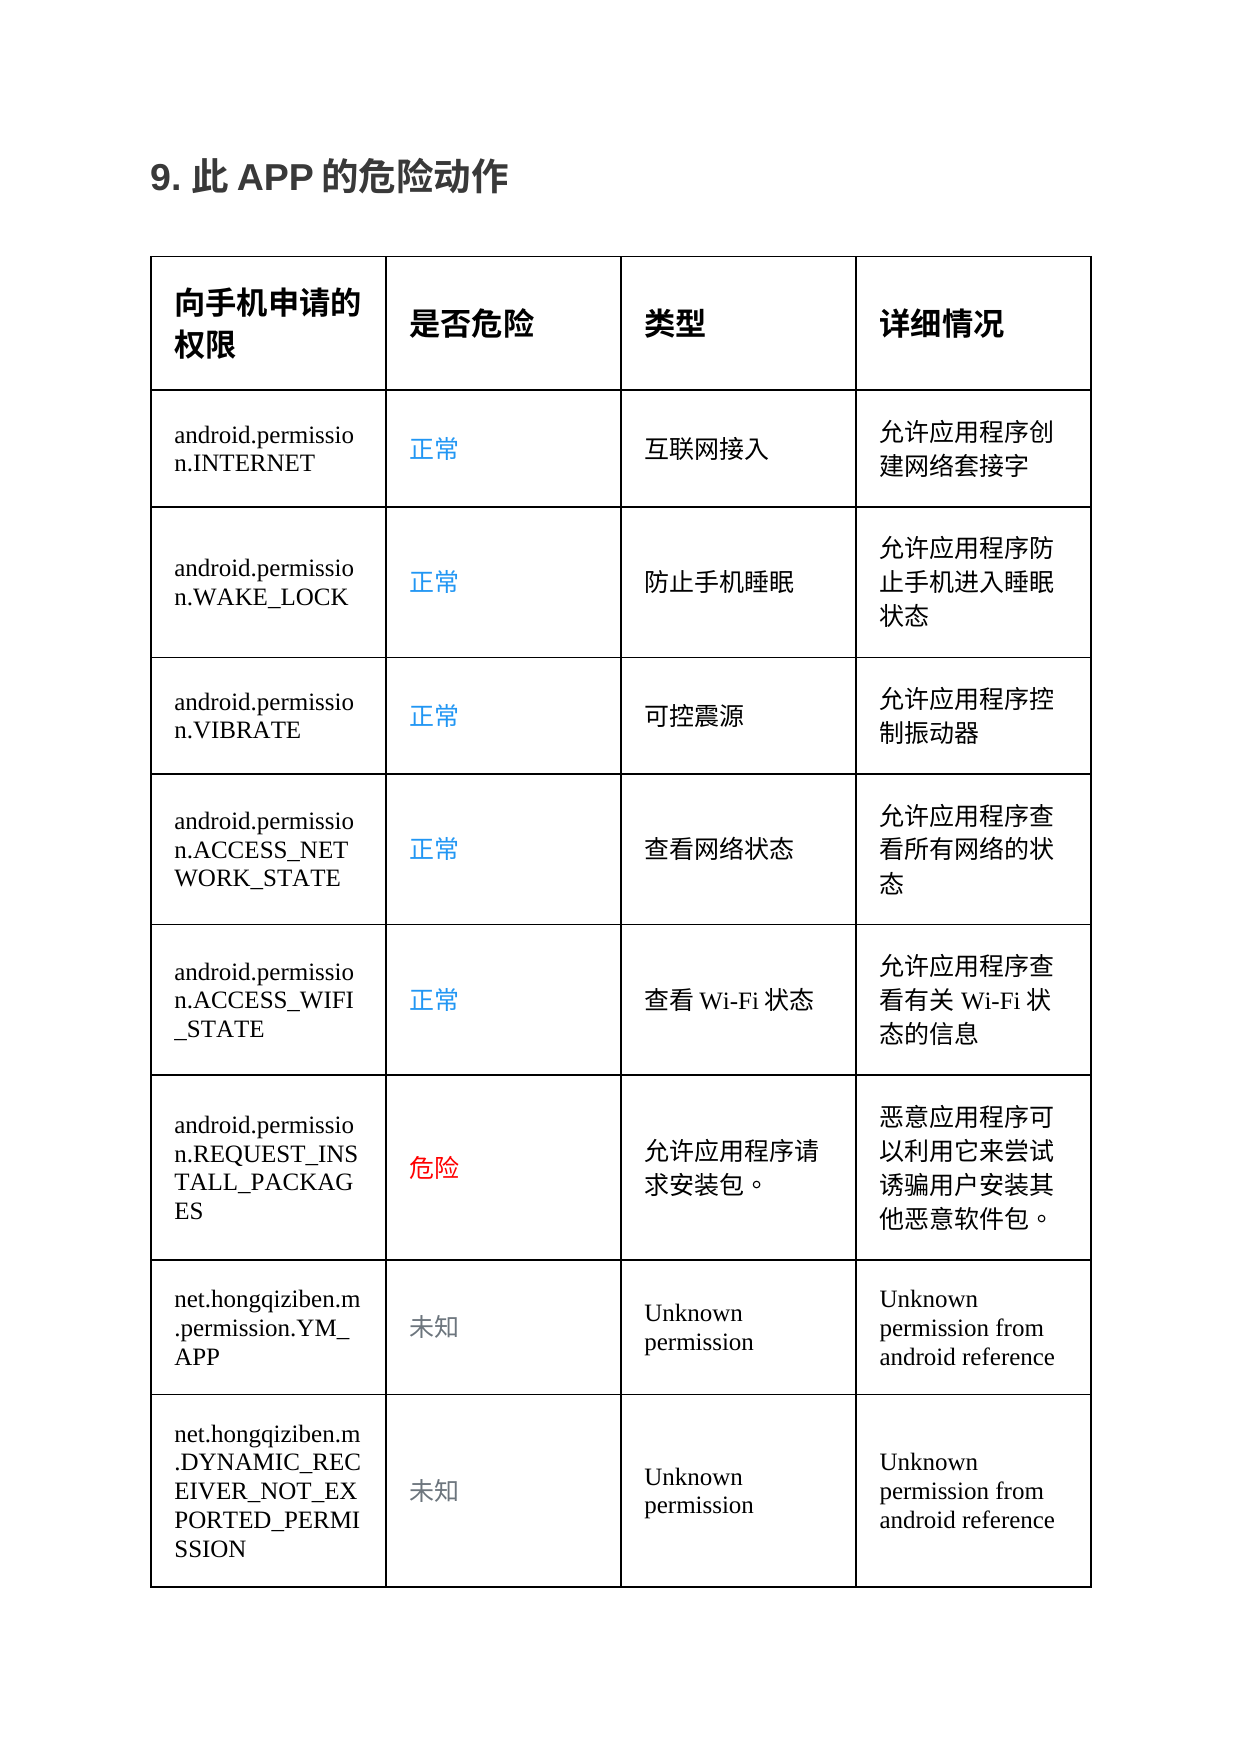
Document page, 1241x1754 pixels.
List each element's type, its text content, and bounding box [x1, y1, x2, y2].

table_cell 可控震源 [622, 658, 855, 773]
table_header 向手机申请的权限 [152, 257, 385, 389]
table_header 详细情况 [857, 257, 1090, 389]
table_cell Unknown permission from android reference [857, 1395, 1090, 1586]
table_cell net.hongqiziben.m.DYNAMIC_RECEIVER_NOT_EXPORTED_PERMISSION [152, 1395, 385, 1586]
table_cell 正常 [387, 391, 620, 506]
table_cell 允许应用程序请求安装包。 [622, 1076, 855, 1259]
table_cell Unknown permission [622, 1261, 855, 1394]
table_cell 允许应用程序查看所有网络的状态 [857, 775, 1090, 924]
table_cell 允许应用程序控制振动器 [857, 658, 1090, 773]
table_cell android.permission.VIBRATE [152, 658, 385, 773]
table_cell 恶意应用程序可以利用它来尝试诱骗用户安装其他恶意软件包。 [857, 1076, 1090, 1259]
table_cell 防止手机睡眠 [622, 508, 855, 657]
table_cell Unknown permission [622, 1395, 855, 1586]
table_cell android.permission.INTERNET [152, 391, 385, 506]
table_cell 未知 [387, 1261, 620, 1394]
table_cell android.permission.WAKE_LOCK [152, 508, 385, 657]
table_cell net.hongqiziben.m.permission.YM_APP [152, 1261, 385, 1394]
table_cell 危险 [387, 1076, 620, 1259]
table_cell android.permission.REQUEST_INSTALL_PACKAGES [152, 1076, 385, 1259]
table_cell android.permission.ACCESS_NETWORK_STATE [152, 775, 385, 924]
table_cell 互联网接入 [622, 391, 855, 506]
table_cell 正常 [387, 775, 620, 924]
table_header 类型 [622, 257, 855, 389]
table_cell 允许应用程序查看有关 Wi-Fi 状态的信息 [857, 925, 1090, 1074]
table_cell 查看网络状态 [622, 775, 855, 924]
table_cell Unknown permission from android reference [857, 1261, 1090, 1394]
table_cell 查看Wi-Fi状态 [622, 925, 855, 1074]
subtitle 9. 此APP的危险动作 [150, 150, 1090, 201]
table_cell 正常 [387, 508, 620, 657]
table_cell 正常 [387, 658, 620, 773]
table_cell 允许应用程序防止手机进入睡眠状态 [857, 508, 1090, 657]
table_header 是否危险 [387, 257, 620, 389]
table_cell 未知 [387, 1395, 620, 1586]
table_cell 正常 [387, 925, 620, 1074]
table_cell android.permission.ACCESS_WIFI_STATE [152, 925, 385, 1074]
table_cell 允许应用程序创建网络套接字 [857, 391, 1090, 506]
